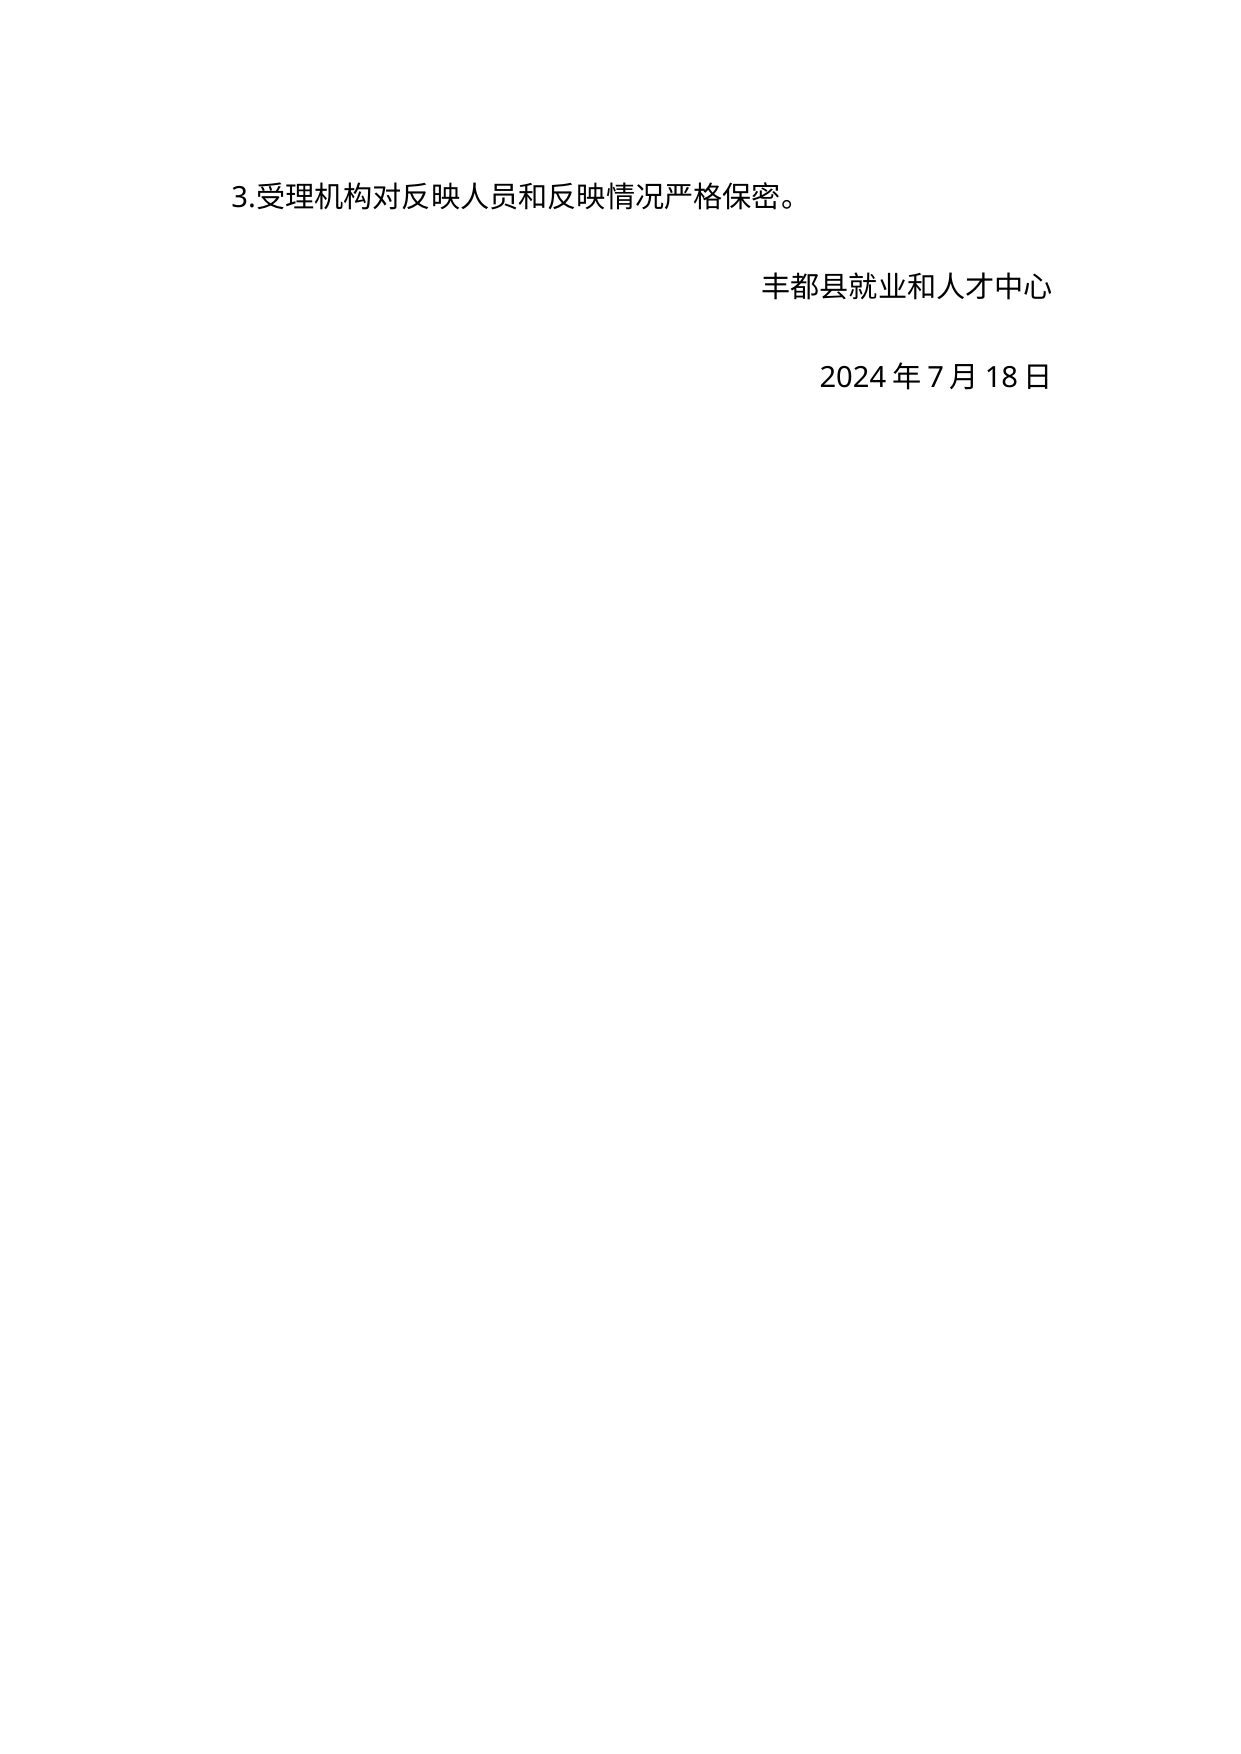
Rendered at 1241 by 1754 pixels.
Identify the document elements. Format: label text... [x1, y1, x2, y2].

text 3.受理机构对反映人员和反映情况严格保密。 [187, 162, 1053, 227]
text 2024年7月18日 [187, 342, 1053, 407]
text ​丰都县就业和人才中心 [187, 252, 1053, 317]
